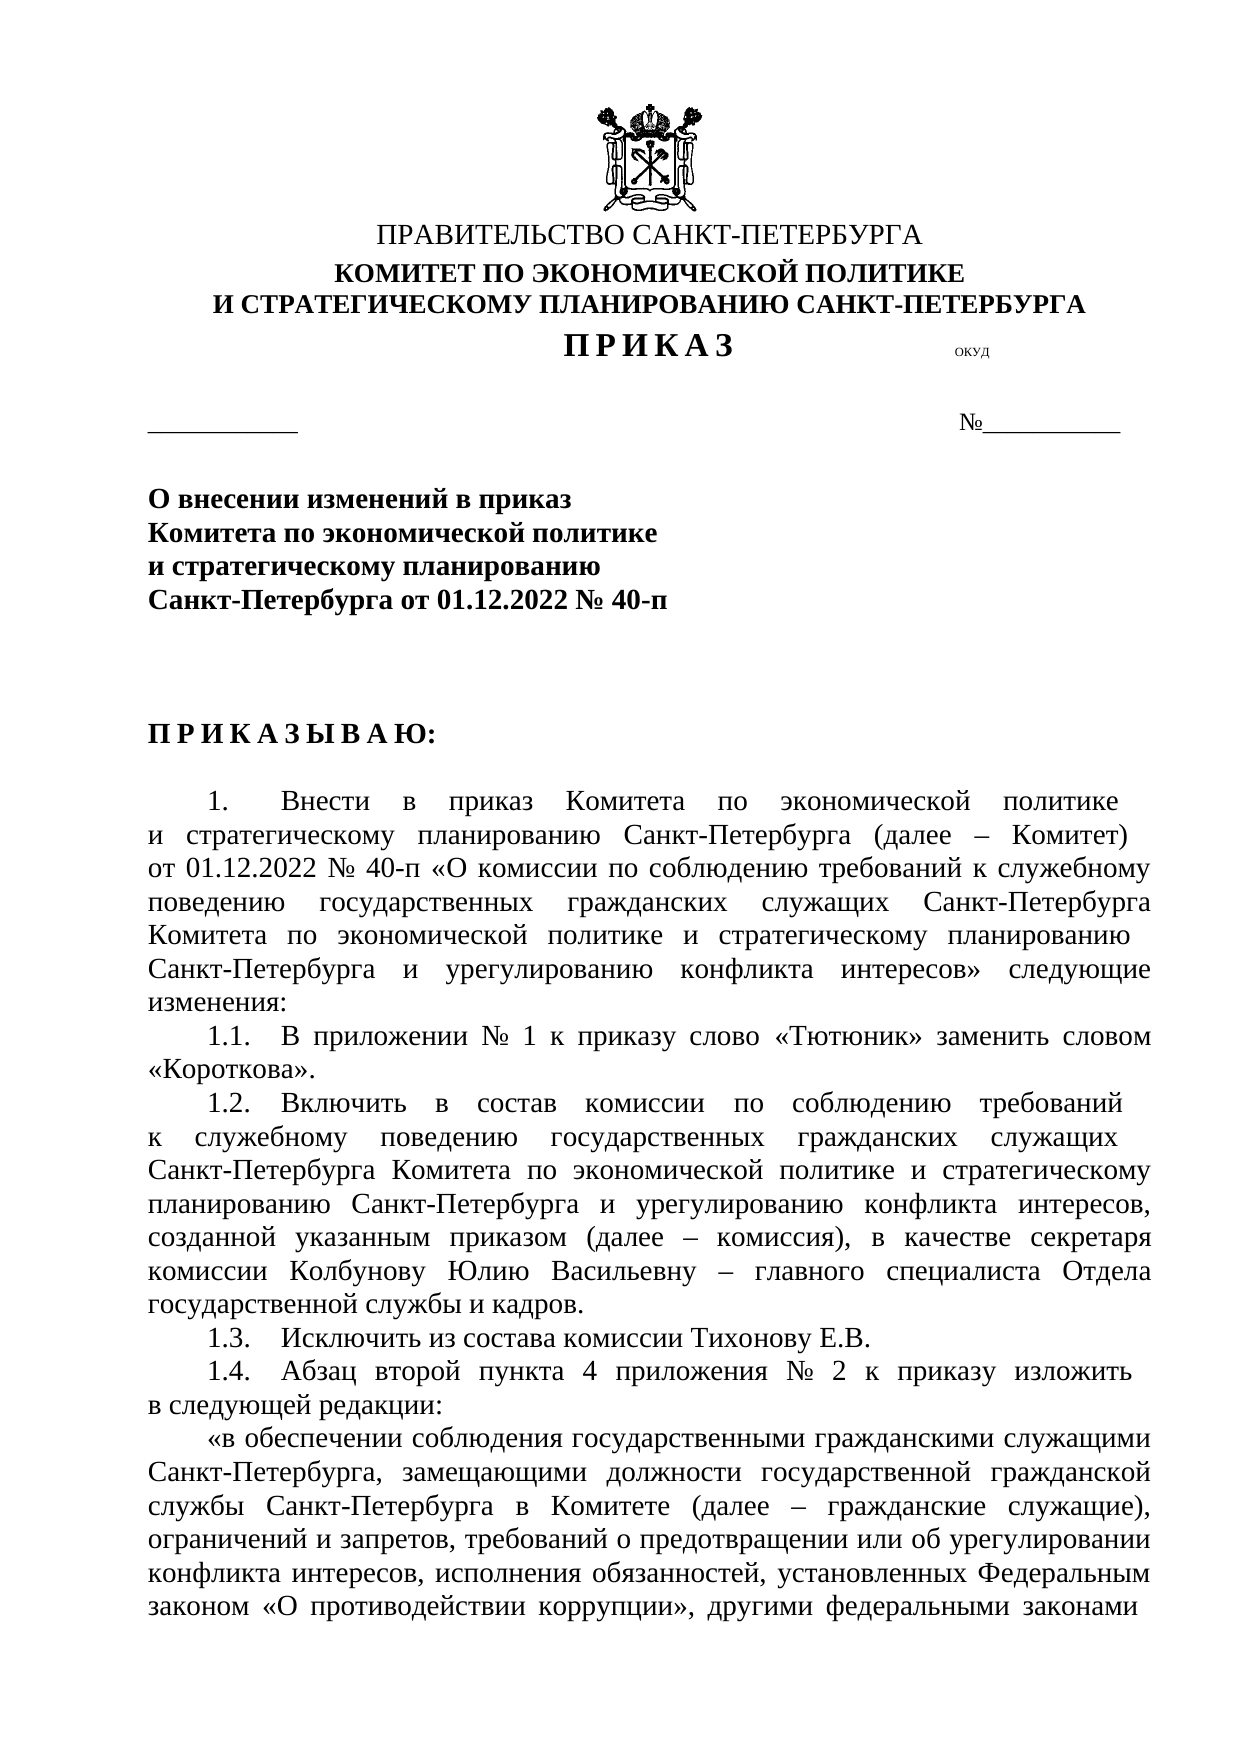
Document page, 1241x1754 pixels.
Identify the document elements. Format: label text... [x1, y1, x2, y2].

text О внесении изменений в приказ [148, 481, 1152, 515]
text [148, 1421, 1152, 1622]
text ПРИКАЗ ОКУД [148, 326, 989, 364]
text 1.3. Исключить из состава комиссии Тихонову Е.В. [148, 1320, 1152, 1353]
text ПРИКАЗЫВАЮ: [148, 716, 1152, 750]
text ПРАВИТЕЛЬСТВО САНКТ-ПЕТЕРБУРГА [148, 217, 1152, 251]
text и стратегическому планированию [148, 548, 1152, 582]
text 1.1. В приложении № 1 к приказу слово «Тютюник» заменить словом «Короткова». [148, 1018, 1152, 1085]
text ____________ №___________ [148, 407, 1152, 436]
text 1.2. Включить в состав комиссии по соблюдению требований к служебному поведению государственных гражданских служащих Санкт-Петербурга Комитета по экономической политике и стратегическому планированию Санкт-Петербурга и урегулированию конфликта интересов, созданной указанным приказом (далее – комиссия), в качестве секретаря комиссии Колбунову Юлию Васильевну – главного специалиста Отдела государственной службы и кадров. [148, 1085, 1152, 1320]
text 1. Внести в приказ Комитета по экономической политике и стратегическому планированию Санкт-Петербурга (далее – Комитет) от 01.12.2022 № 40-п «О комиссии по соблюдению требований к служебному поведению государственных гражданских служащих Санкт-Петербурга Комитета по экономической политике и стратегическому планированию Санкт-Петербурга и урегулированию конфликта интересов» следующие изменения: [148, 783, 1152, 1018]
text 1.4. Абзац второй пункта 4 приложения № 2 к приказу изложить в следующей редакции: [148, 1353, 1152, 1421]
text Санкт-Петербурга от 01.12.2022 № 40-п [148, 582, 1152, 616]
picture [573, 91, 726, 222]
text КОМИТЕТ ПО ЭКОНОМИЧЕСКОЙ ПОЛИТИКЕ И СТРАТЕГИЧЕСКОМУ ПЛАНИРОВАНИЮ САНКТ-ПЕТЕРБУРГА [148, 257, 1152, 319]
text Комитета по экономической политике [148, 515, 1152, 548]
